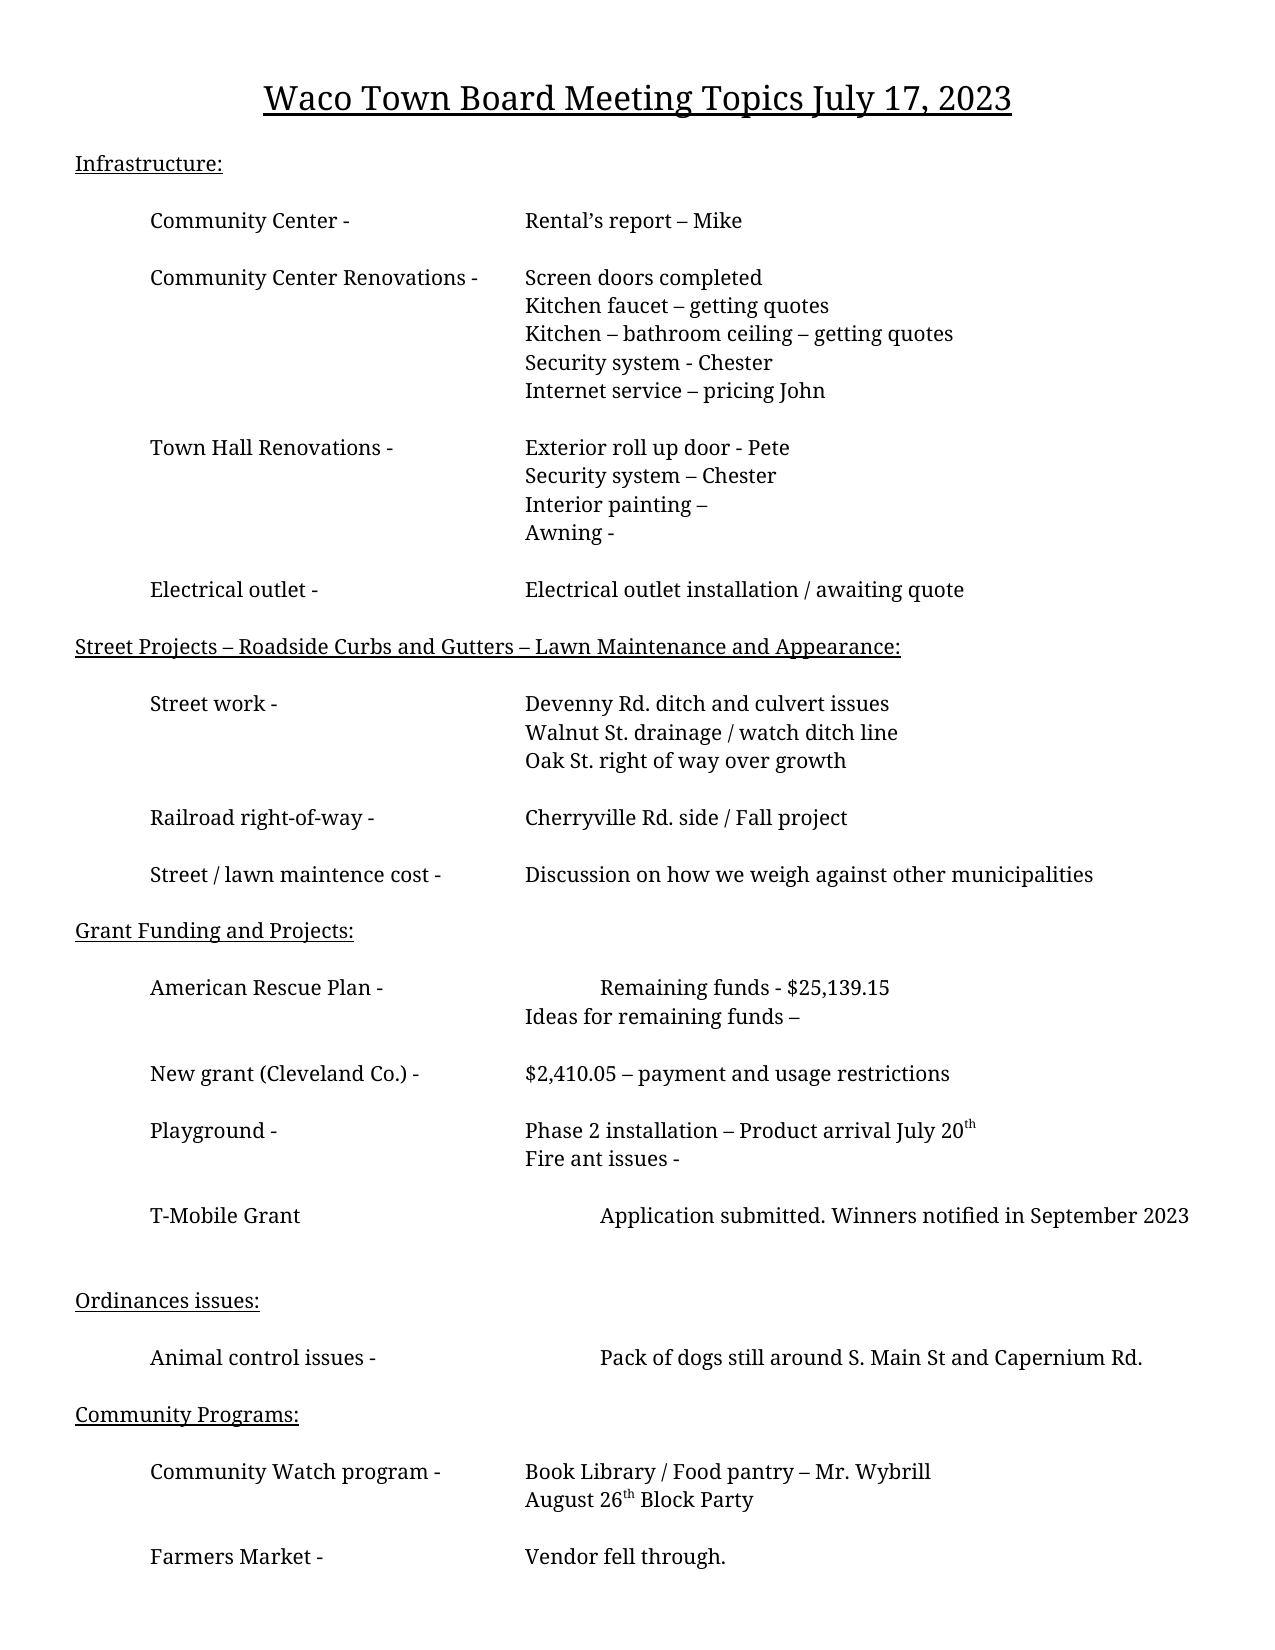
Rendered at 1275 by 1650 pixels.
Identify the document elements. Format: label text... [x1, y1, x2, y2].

text Walnut St. drainage / watch ditch line [450, 718, 1200, 746]
text August 26th Block Party [75, 1485, 1200, 1514]
text Animal control issues - Pack of dogs still around S. Main St and Capernium Rd. [75, 1343, 1200, 1372]
text Awning - [75, 518, 1200, 547]
text Grant Funding and Projects: [75, 917, 1200, 945]
text Community Center Renovations - Screen doors completed [75, 263, 1200, 291]
text Kitchen – bathroom ceiling – getting quotes [75, 319, 1200, 348]
text Kitchen faucet – getting quotes [75, 291, 1200, 319]
text Fire ant issues - [450, 1144, 1200, 1173]
text American Rescue Plan - Remaining funds - $25,139.15 [75, 973, 1200, 1002]
text Community Programs: [75, 1400, 1200, 1428]
text Security system - Chester [75, 348, 1200, 376]
text New grant (Cleveland Co.) - $2,410.05 – payment and usage restrictions [75, 1059, 1200, 1087]
text Ideas for remaining funds – [75, 1002, 1200, 1030]
text Street work - Devenny Rd. ditch and culvert issues [75, 689, 1200, 718]
text Electrical outlet - Electrical outlet installation / awaiting quote [75, 575, 1200, 604]
text T-Mobile Grant Application submitted. Winners notified in September 2023 [75, 1201, 1200, 1229]
text Internet service – pricing John [75, 376, 1200, 405]
text Security system – Chester [75, 462, 1200, 490]
text Oak St. right of way over growth [450, 746, 1200, 774]
text Farmers Market - Vendor fell through. [75, 1542, 1200, 1571]
text Community Center - Rental’s report – Mike [75, 206, 1200, 234]
text Waco Town Board Meeting Topics July 17, 2023 [75, 75, 1200, 120]
text Street / lawn maintence cost - Discussion on how we weigh against other municipalities [75, 860, 1200, 888]
text Interior painting – [75, 490, 1200, 518]
text Town Hall Renovations - Exterior roll up door - Pete [75, 433, 1200, 462]
text Community Watch program - Book Library / Food pantry – Mr. Wybrill [75, 1457, 1200, 1485]
text Railroad right-of-way - Cherryville Rd. side / Fall project [75, 803, 1200, 831]
text Infrastructure: [75, 149, 1200, 177]
text Street Projects – Roadside Curbs and Gutters – Lawn Maintenance and Appearance: [75, 632, 1200, 661]
text Playground - Phase 2 installation – Product arrival July 20th [75, 1116, 1200, 1144]
text Ordinances issues: [75, 1286, 1200, 1315]
